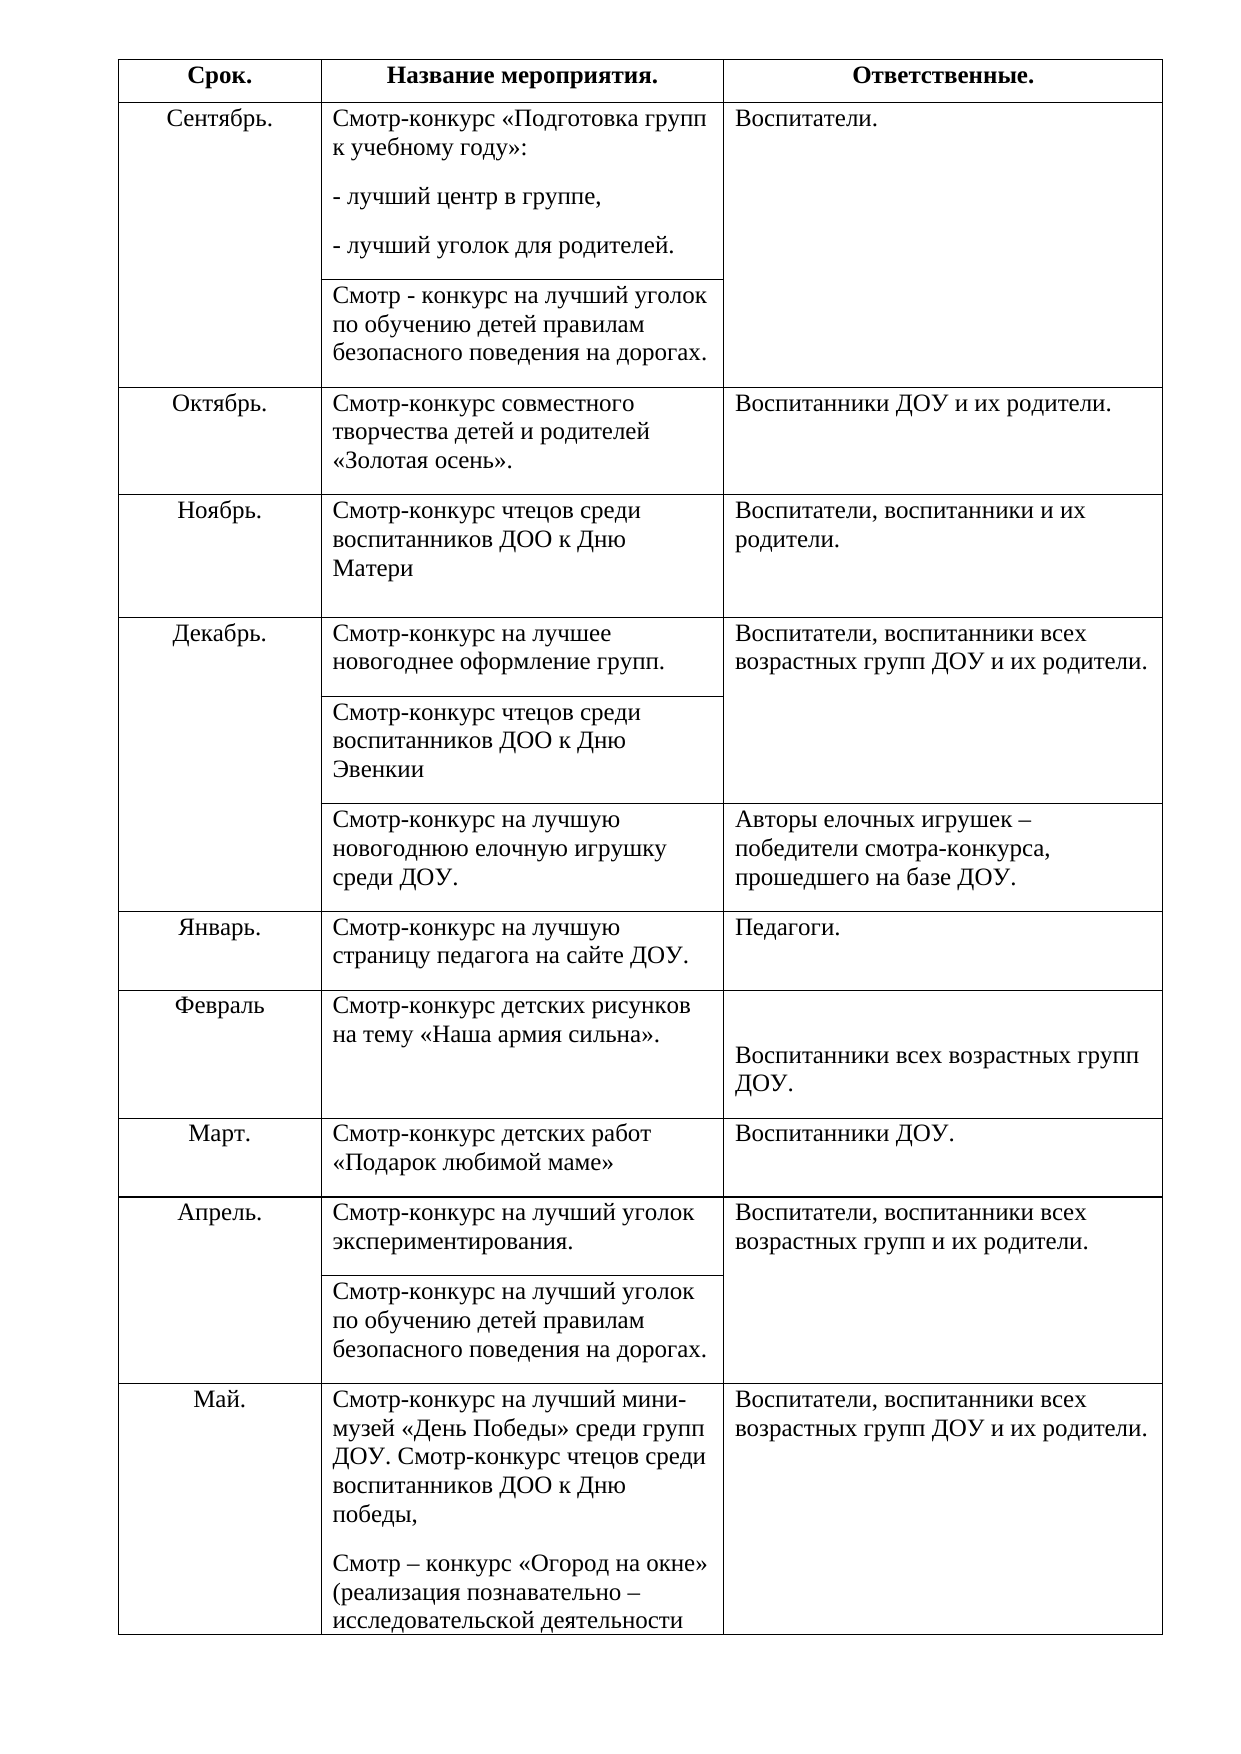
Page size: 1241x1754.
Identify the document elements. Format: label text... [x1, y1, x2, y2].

table_cell Январь. [119, 912, 321, 989]
table_cell Авторы елочных игрушек – победители смотра-конкурса, прошедшего на базе ДОУ. [724, 804, 1162, 911]
table_cell Педагоги. [724, 912, 1162, 989]
table_cell Воспитатели, воспитанники всех возрастных групп ДОУ и их родители. [724, 618, 1162, 803]
table_cell Воспитатели, воспитанники всех возрастных групп и их родители. [724, 1198, 1162, 1383]
table_cell Февраль [119, 991, 321, 1117]
table_cell Сентябрь. [119, 103, 321, 387]
table_cell Март. [119, 1119, 321, 1196]
table_cell Смотр-конкурс совместного творчества детей и родителей «Золотая осень». [322, 388, 723, 494]
table_cell Смотр-конкурс на лучшую новогоднюю елочную игрушку среди ДОУ. [322, 804, 723, 911]
table_cell Воспитанники всех возрастных групп ДОУ. [724, 991, 1162, 1117]
table_header Ответственные. [724, 60, 1162, 102]
table_cell Смотр-конкурс на лучшую страницу педагога на сайте ДОУ. [322, 912, 723, 989]
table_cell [724, 1384, 1162, 1634]
table_header Срок. [119, 60, 321, 102]
table_cell Смотр-конкурс детских работ «Подарок любимой маме» [322, 1119, 723, 1196]
table_cell Смотр-конкурс на лучшее новогоднее оформление групп. [322, 618, 723, 696]
table_cell Воспитатели, воспитанники и их родители. [724, 495, 1162, 617]
table_cell Смотр-конкурс чтецов среди воспитанников ДОО к Дню Эвенкии [322, 697, 723, 803]
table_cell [322, 1384, 723, 1634]
table_cell Смотр-конкурс на лучший уголок по обучению детей правилам безопасного поведения на дорогах. [322, 1276, 723, 1383]
table_header Название мероприятия. [322, 60, 723, 102]
table_cell Воспитанники ДОУ. [724, 1119, 1162, 1196]
table_cell Смотр-конкурс на лучший уголок экспериментирования. [322, 1198, 723, 1275]
table_cell Ноябрь. [119, 495, 321, 617]
table_cell Воспитанники ДОУ и их родители. [724, 388, 1162, 494]
table_cell Смотр-конкурс чтецов среди воспитанников ДОО к Дню Матери [322, 495, 723, 617]
table_cell Смотр - конкурс на лучший уголок по обучению детей правилам безопасного поведения на дорогах. [322, 280, 723, 387]
table_cell Октябрь. [119, 388, 321, 494]
table_cell Воспитатели. [724, 103, 1162, 387]
table_cell Смотр-конкурс детских рисунков на тему «Наша армия сильна». [322, 991, 723, 1117]
table_cell Декабрь. [119, 618, 321, 911]
table_cell Апрель. [119, 1198, 321, 1383]
table_cell Май. [119, 1384, 321, 1634]
table_cell Смотр-конкурс «Подготовка групп к учебному году»: - лучший центр в группе, - лучший уголок для родителей. [322, 103, 723, 279]
